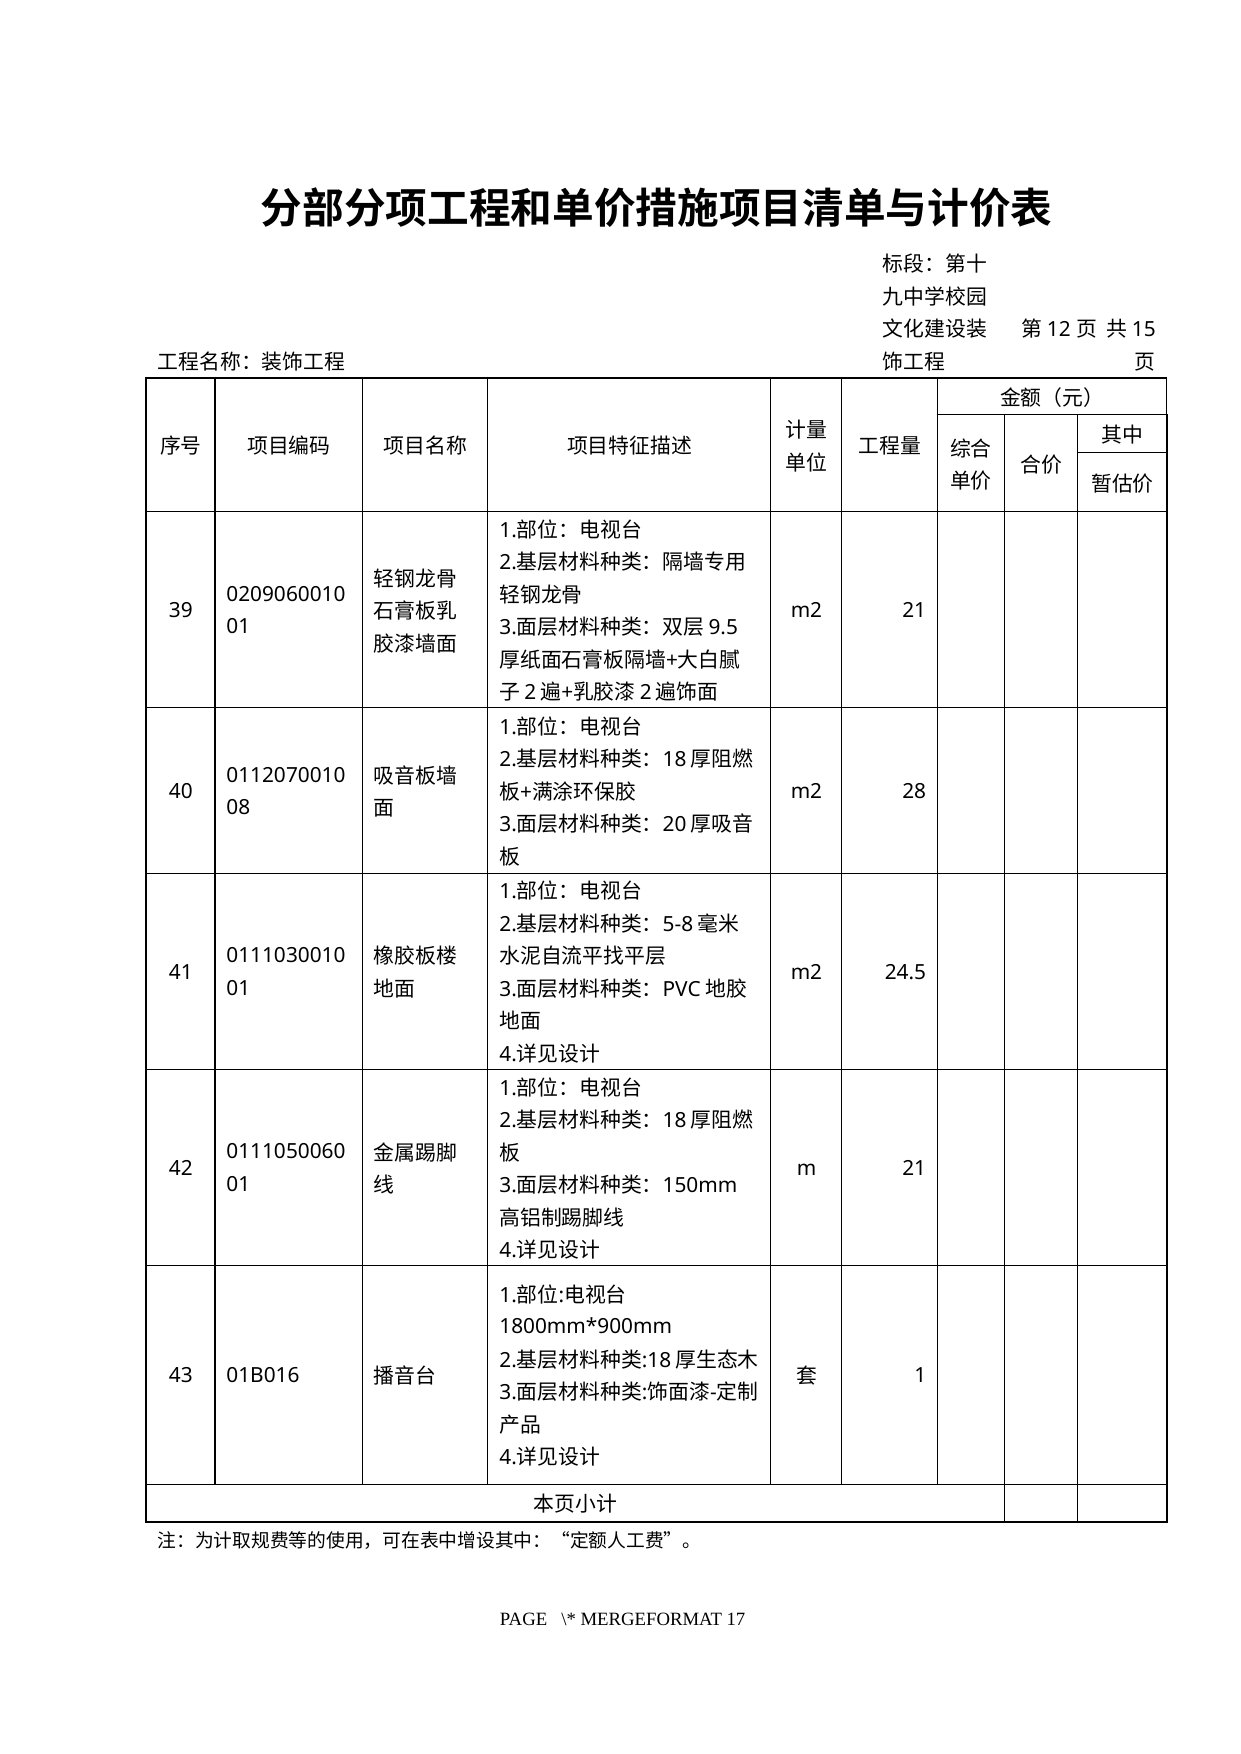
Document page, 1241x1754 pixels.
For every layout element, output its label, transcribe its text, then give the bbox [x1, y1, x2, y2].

table_cell 24.5 [842, 874, 937, 1069]
table_cell 011103001001 [216, 874, 362, 1069]
table_cell 28 [842, 708, 937, 873]
table_cell [1078, 1266, 1166, 1483]
table_cell 项目特征描述 [488, 379, 770, 511]
table_cell 42 [147, 1070, 214, 1265]
table_cell [1005, 708, 1077, 873]
table_cell 1.部位：电视台 2.基层材料种类：18厚阻燃板+满涂环保胶 3.面层材料种类：20厚吸音板 [488, 708, 770, 873]
table_cell [938, 1266, 1004, 1483]
table_cell 计量单位 [771, 379, 841, 511]
table_cell 套 [771, 1266, 841, 1483]
table_cell 第 12 页 共 15 页 [1004, 247, 1167, 377]
table_cell 1.部位：电视台 2.基层材料种类：隔墙专用轻钢龙骨 3.面层材料种类：双层9.5厚纸面石膏板隔墙+大白腻子2遍+乳胶漆2遍饰面 [488, 512, 770, 707]
table_cell 标段：第十九中学校园文化建设装饰工程 [871, 247, 1004, 377]
table_cell [1078, 874, 1166, 1069]
table_cell 合价 [1005, 415, 1077, 511]
table_cell 项目编码 [216, 379, 362, 511]
table_cell [1078, 512, 1166, 707]
table_cell 1.部位：电视台 2.基层材料种类：18厚阻燃板 3.面层材料种类：150mm高铝制踢脚线 4.详见设计 [488, 1070, 770, 1265]
table_cell 金属踢脚线 [363, 1070, 487, 1265]
table_cell [1078, 1485, 1166, 1521]
table_cell 1 [842, 1266, 937, 1483]
table_cell 轻钢龙骨石膏板乳胶漆墙面 [363, 512, 487, 707]
table_cell 橡胶板楼地面 [363, 874, 487, 1069]
table_cell [1005, 1070, 1077, 1265]
table_cell 序号 [147, 379, 214, 511]
table_cell [938, 874, 1004, 1069]
table_cell 1.部位：电视台 2.基层材料种类：5-8毫米水泥自流平找平层 3.面层材料种类：PVC地胶地面 4.详见设计 [488, 874, 770, 1069]
table_cell [1005, 874, 1077, 1069]
table_cell [1005, 1485, 1077, 1521]
table_cell 020906001001 [216, 512, 362, 707]
table_cell [1078, 708, 1166, 873]
table_cell [938, 708, 1004, 873]
table_cell 播音台 [363, 1266, 487, 1483]
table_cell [488, 1266, 770, 1483]
table_cell [938, 1070, 1004, 1265]
table_cell 暂估价 [1078, 453, 1166, 511]
table_cell 综合单价 [938, 415, 1004, 511]
table_cell 工程量 [842, 379, 937, 511]
table_cell 011207001008 [216, 708, 362, 873]
table_cell 工程名称：装饰工程 [146, 247, 871, 377]
table_cell 41 [147, 874, 214, 1069]
table_cell 金额（元） [938, 379, 1166, 414]
table_cell m2 [771, 708, 841, 873]
table_cell m2 [771, 874, 841, 1069]
table_cell [1005, 1266, 1077, 1483]
table_cell m [771, 1070, 841, 1265]
table_cell 39 [147, 512, 214, 707]
table_cell 43 [147, 1266, 214, 1483]
table_cell [938, 512, 1004, 707]
table_cell m2 [771, 512, 841, 707]
table_cell 21 [842, 512, 937, 707]
table_cell 其中 [1078, 415, 1166, 452]
table_cell 项目名称 [363, 379, 487, 511]
table_cell [1005, 512, 1077, 707]
table_cell 注：为计取规费等的使用，可在表中增设其中：“定额人工费”。 [146, 1523, 1167, 1557]
table_cell 本页小计 [147, 1485, 1004, 1521]
table_cell 40 [147, 708, 214, 873]
table_cell 011105006001 [216, 1070, 362, 1265]
table_cell [1078, 1070, 1166, 1265]
table_cell 分部分项工程和单价措施项目清单与计价表 [146, 164, 1167, 247]
table_cell 吸音板墙面 [363, 708, 487, 873]
table_cell 01B016 [216, 1266, 362, 1483]
table_cell 21 [842, 1070, 937, 1265]
